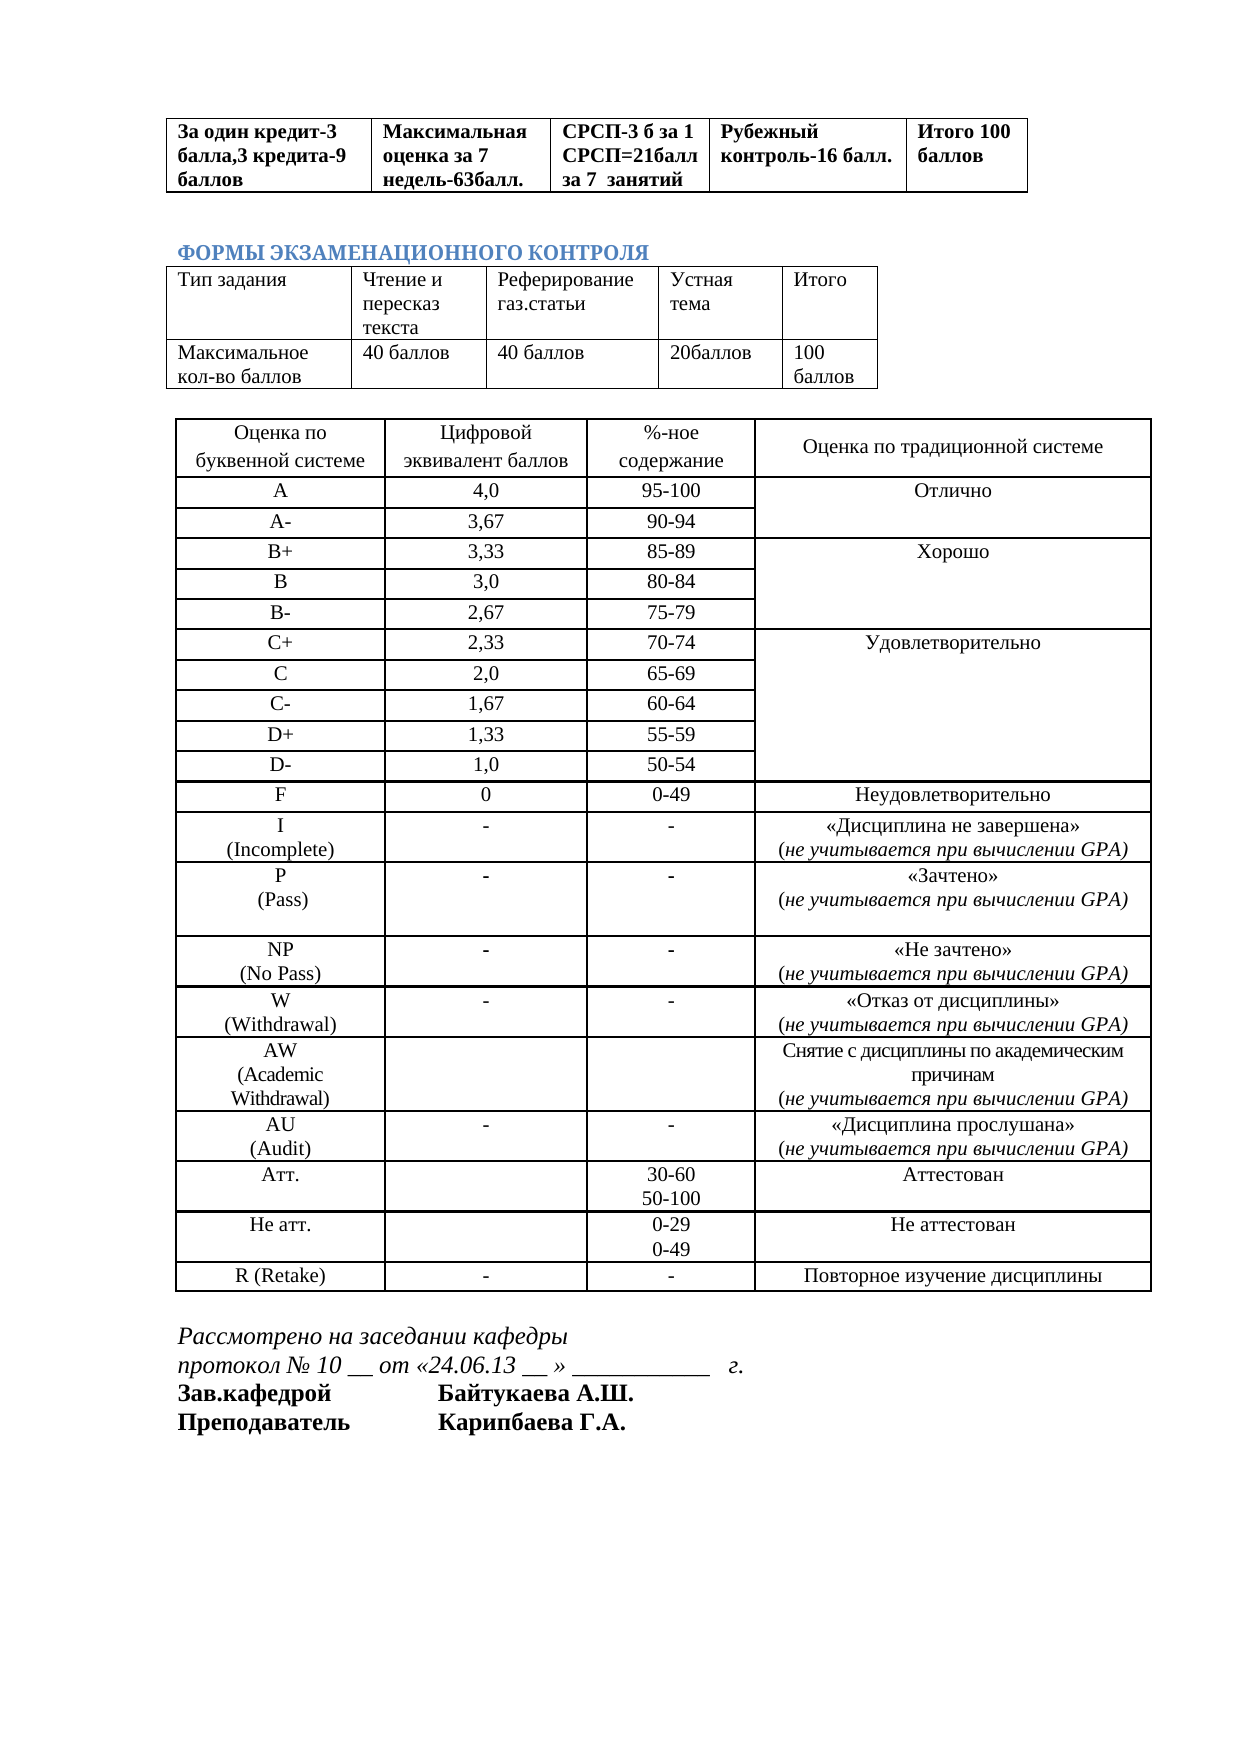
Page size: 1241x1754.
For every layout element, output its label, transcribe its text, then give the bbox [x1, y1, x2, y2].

text Преподаватель Карипбаева Г.А. [177, 1407, 1152, 1436]
table_cell NP (No Рass) [177, 937, 384, 985]
table_cell Снятие с дисциплины по академическим причинам (не учитывается при вычислении GPA) [756, 1038, 1150, 1110]
table_cell 40 баллов [487, 340, 658, 388]
table_cell «Не зачтено» (не учитывается при вычислении GPA) [756, 937, 1150, 985]
table_header Итого 100 баллов [907, 119, 1027, 191]
table_cell А [177, 478, 384, 507]
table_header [167, 119, 371, 191]
table_cell Атт. [177, 1162, 384, 1210]
table_header Рубежный контроль-16 балл. [710, 119, 906, 191]
table_cell AU (Audit) [177, 1112, 384, 1160]
table_cell [386, 1038, 586, 1110]
table_cell - [588, 937, 754, 985]
table_cell 80-84 [588, 570, 754, 598]
table_cell 4,0 [386, 478, 586, 507]
table_cell 40 баллов [352, 340, 486, 388]
table_cell [386, 1162, 586, 1210]
table_cell 30-60 50-100 [588, 1162, 754, 1210]
table_header Максимальная оценка за 7 недель-63балл. [372, 119, 550, 191]
table_cell D- [177, 752, 384, 780]
table_cell 1,33 [386, 722, 586, 750]
table_header СРСП-3 б за 1 СРСП=21балл за 7 занятий [551, 119, 709, 191]
table_cell «Отказ от дисциплины» (не учитывается при вычислении GPA) [756, 988, 1150, 1036]
table_cell 65-69 [588, 661, 754, 689]
table_header Цифровой эквивалент баллов [386, 420, 586, 476]
table_cell - [386, 1263, 586, 1290]
text Рассмотрено на заседании кафедры [177, 1321, 1152, 1350]
table_cell Аттестован [756, 1162, 1150, 1210]
table_cell Хорошо [756, 539, 1150, 628]
table_header Устная тема [659, 267, 782, 339]
table_cell Повторное изучение дисциплины [756, 1263, 1150, 1290]
table_cell - [386, 863, 586, 935]
table_cell 1,0 [386, 752, 586, 780]
table_cell - [588, 863, 754, 935]
table_cell AW (Academic Withdrawal) [177, 1038, 384, 1110]
table_cell [386, 1213, 586, 1261]
table_cell 2,67 [386, 600, 586, 628]
text Зав.кафедрой Байтукаева А.Ш. [177, 1378, 1152, 1407]
table_cell С+ [177, 630, 384, 659]
table_cell 0-49 [588, 783, 754, 811]
table_cell - [386, 1112, 586, 1160]
table_cell 85-89 [588, 539, 754, 567]
table_cell 3,33 [386, 539, 586, 567]
table_header Оценка по буквенной системе [177, 420, 384, 476]
table_header Тип задания [167, 267, 351, 339]
table_cell «Зачтено» (не учитывается при вычислении GPA) [756, 863, 1150, 935]
table_cell F [177, 783, 384, 811]
table_cell 2,33 [386, 630, 586, 659]
table_cell 3,67 [386, 509, 586, 537]
table_header %-ное содержание [588, 420, 754, 476]
table_cell 75-79 [588, 600, 754, 628]
table_cell 0 [386, 783, 586, 811]
table_cell 20баллов [659, 340, 782, 388]
table_cell 100 баллов [783, 340, 877, 388]
table_header Чтение и пересказ текста [352, 267, 486, 339]
table_header Оценка по традиционной системе [756, 420, 1150, 476]
table_cell В [177, 570, 384, 598]
table_cell 50-54 [588, 752, 754, 780]
table_cell С [177, 661, 384, 689]
table_cell 1,67 [386, 691, 586, 719]
table_cell 95-100 [588, 478, 754, 507]
table_cell Не аттестован [756, 1213, 1150, 1261]
table_cell - [588, 813, 754, 861]
table_cell - [588, 1112, 754, 1160]
table_cell 55-59 [588, 722, 754, 750]
table_cell 0-29 0-49 [588, 1213, 754, 1261]
table_cell - [588, 988, 754, 1036]
table_cell 3,0 [386, 570, 586, 598]
table_cell P (Pass) [177, 863, 384, 935]
table_cell С- [177, 691, 384, 719]
table_cell Удовлетворительно [756, 630, 1150, 780]
table_cell Максимальное кол-во баллов [167, 340, 351, 388]
table_cell - [386, 813, 586, 861]
table_header Реферирование газ.статьи [487, 267, 658, 339]
table_cell «Дисциплина прослушана» (не учитывается при вычислении GPA) [756, 1112, 1150, 1160]
table_cell А- [177, 509, 384, 537]
table_cell [588, 1038, 754, 1110]
text протокол № 10 __ от «24.06.13 __ » ___________ г. [177, 1350, 1152, 1378]
table_cell - [386, 937, 586, 985]
table_header Итого [783, 267, 877, 339]
subtitle ФОРМЫ ЭКЗАМЕНАЦИОННОГО КОНТРОЛЯ [177, 242, 1152, 266]
table_cell Неудовлетворительно [756, 783, 1150, 811]
table_cell 2,0 [386, 661, 586, 689]
table_cell В- [177, 600, 384, 628]
table_cell Не атт. [177, 1213, 384, 1261]
table_cell «Дисциплина не завершена» (не учитывается при вычислении GPA) [756, 813, 1150, 861]
table_cell 70-74 [588, 630, 754, 659]
table_cell 90-94 [588, 509, 754, 537]
table_cell D+ [177, 722, 384, 750]
table_cell I (Incomplete) [177, 813, 384, 861]
table_cell Отлично [756, 478, 1150, 537]
table_cell - [588, 1263, 754, 1290]
table_cell - [386, 988, 586, 1036]
table_cell 60-64 [588, 691, 754, 719]
table_cell R (Retake) [177, 1263, 384, 1290]
table_cell В+ [177, 539, 384, 567]
table_cell W (Withdrawal) [177, 988, 384, 1036]
